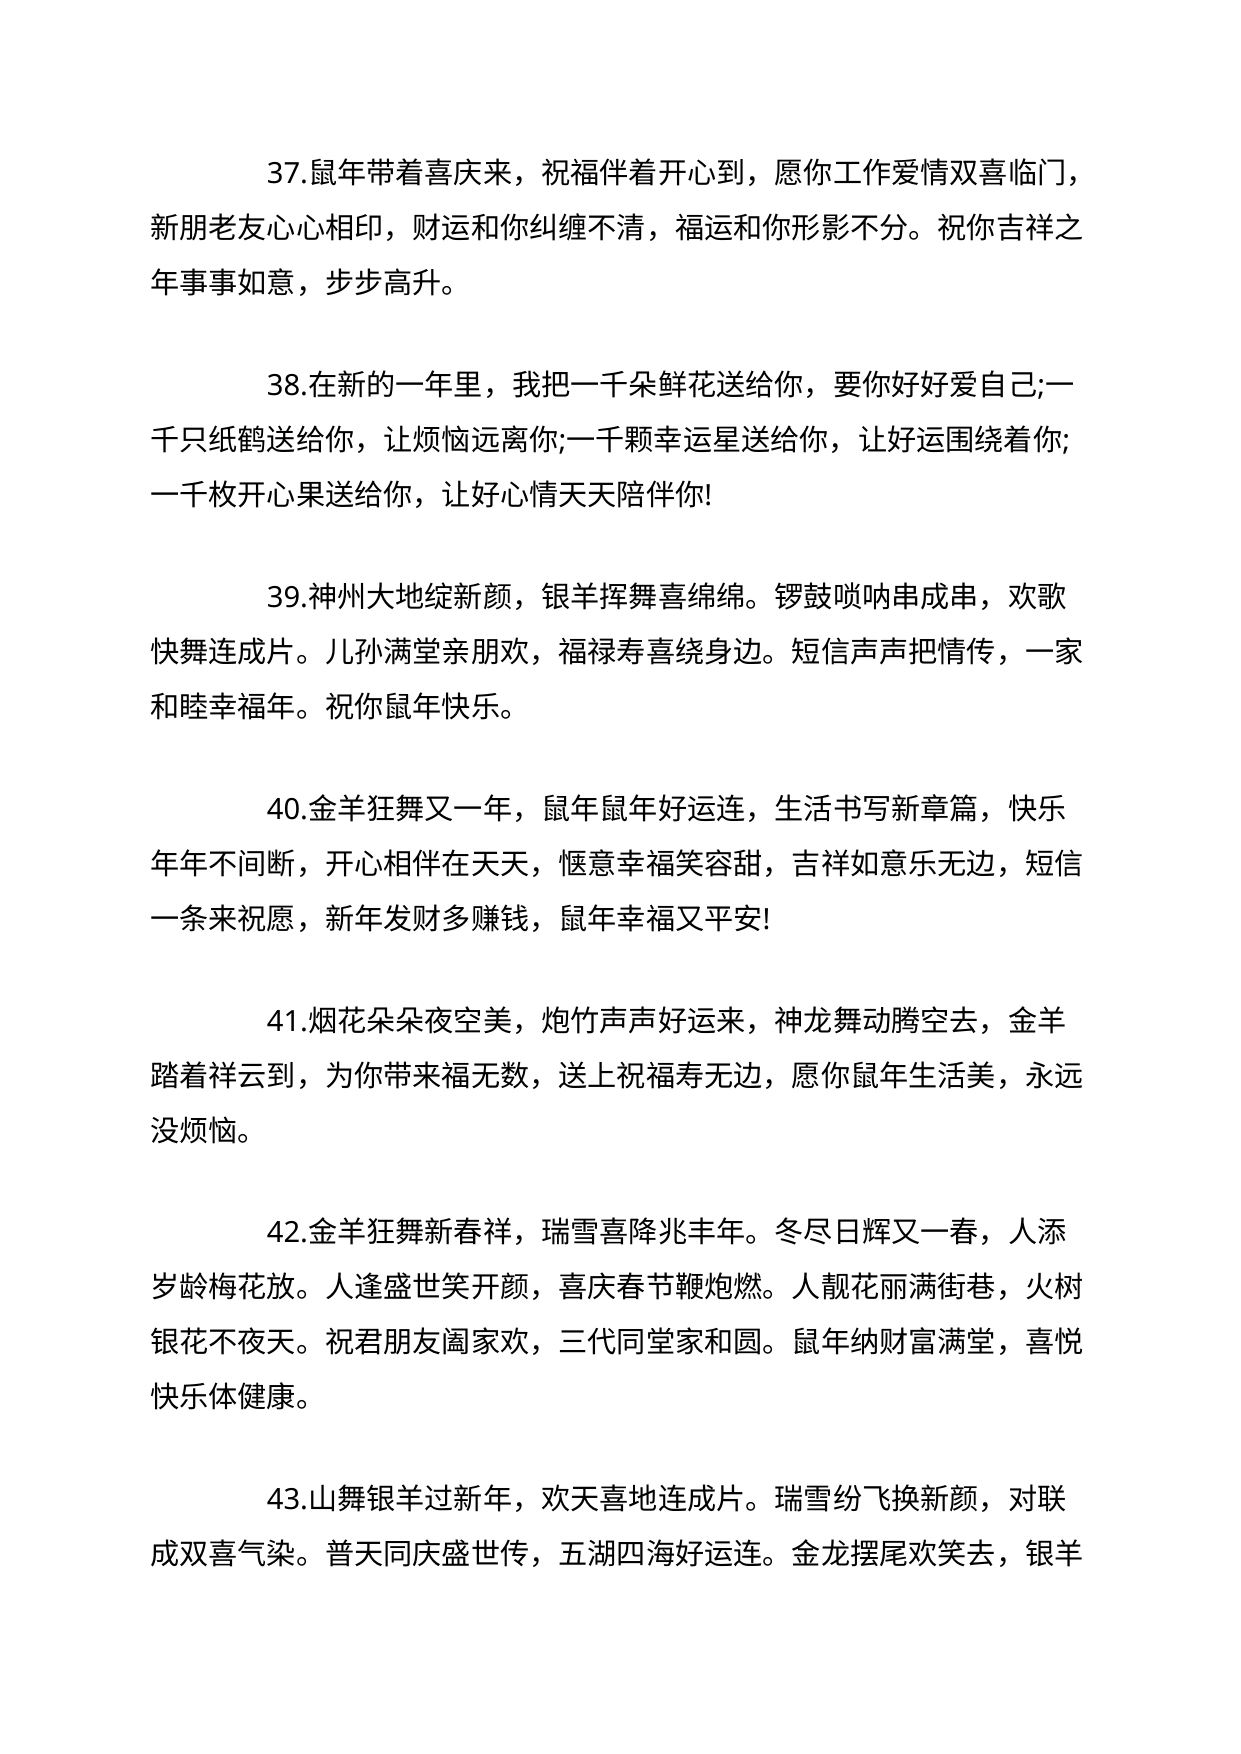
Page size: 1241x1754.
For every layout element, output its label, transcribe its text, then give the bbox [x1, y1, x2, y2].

text 42.金羊狂舞新春祥，瑞雪喜降兆丰年。冬尽日辉又一春，人添岁龄梅花放。人逢盛世笑开颜，喜庆春节鞭炮燃。人靓花丽满街巷，火树银花不夜天。祝君朋友阖家欢，三代同堂家和圆。鼠年纳财富满堂，喜悦快乐体健康。 [150, 1209, 1090, 1416]
text 40.金羊狂舞又一年，鼠年鼠年好运连，生活书写新章篇，快乐年年不间断，开心相伴在天天，惬意幸福笑容甜，吉祥如意乐无边，短信一条来祝愿，新年发财多赚钱，鼠年幸福又平安! [150, 785, 1090, 938]
text 38.在新的一年里，我把一千朵鲜花送给你，要你好好爱自己;一千只纸鹤送给你，让烦恼远离你;一千颗幸运星送给你，让好运围绕着你;一千枚开心果送给你，让好心情天天陪伴你! [150, 362, 1090, 514]
text 37.鼠年带着喜庆来，祝福伴着开心到，愿你工作爱情双喜临门，新朋老友心心相印，财运和你纠缠不清，福运和你形影不分。祝你吉祥之年事事如意，步步高升。 [150, 150, 1090, 302]
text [150, 1475, 1090, 1573]
text 39.神州大地绽新颜，银羊挥舞喜绵绵。锣鼓唢呐串成串，欢歌快舞连成片。儿孙满堂亲朋欢，福禄寿喜绕身边。短信声声把情传，一家和睦幸福年。祝你鼠年快乐。 [150, 574, 1090, 726]
text 41.烟花朵朵夜空美，炮竹声声好运来，神龙舞动腾空去，金羊踏着祥云到，为你带来福无数，送上祝福寿无边，愿你鼠年生活美，永远没烦恼。 [150, 997, 1090, 1149]
